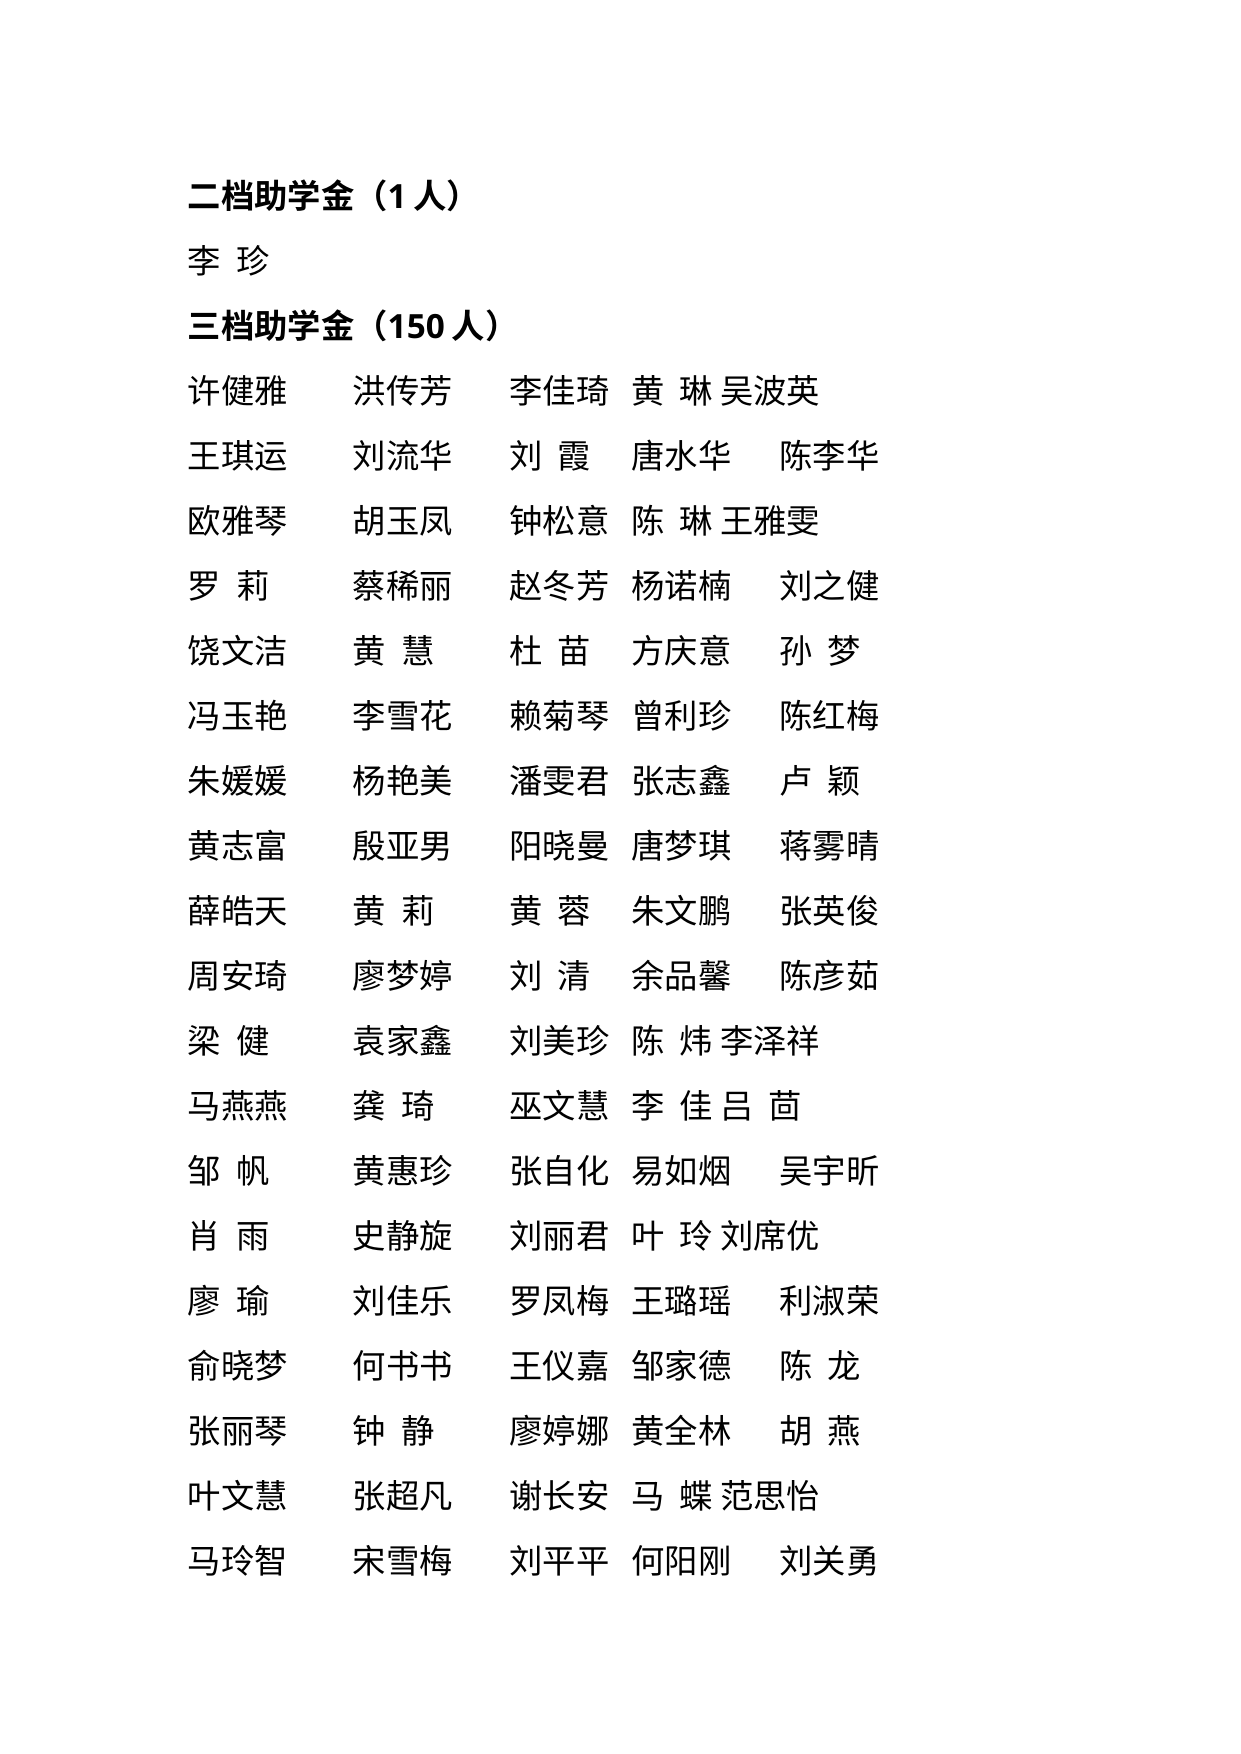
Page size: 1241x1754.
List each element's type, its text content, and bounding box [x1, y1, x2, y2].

text 罗 莉 蔡稀丽 赵冬芳 杨诺楠 刘之健 [187, 552, 1053, 617]
text 马玲智 宋雪梅 刘平平 何阳刚 刘关勇 [187, 1527, 1053, 1592]
text 张丽琴 钟 静 廖婷娜 黄全林 胡 燕 [187, 1397, 1053, 1462]
text 三档助学金（150人） [187, 292, 1053, 357]
text 肖 雨 史静旋 刘丽君 叶 玲 刘席优 [187, 1202, 1053, 1267]
text 朱媛媛 杨艳美 潘雯君 张志鑫 卢 颖 [187, 747, 1053, 812]
text 冯玉艳 李雪花 赖菊琴 曾利珍 陈红梅 [187, 682, 1053, 747]
text 黄志富 殷亚男 阳晓曼 唐梦琪 蒋雾晴 [187, 812, 1053, 877]
text 周安琦 廖梦婷 刘 清 余品馨 陈彦茹 [187, 942, 1053, 1007]
text 梁 健 袁家鑫 刘美珍 陈 炜 李泽祥 [187, 1007, 1053, 1072]
text 邹 帆 黄惠珍 张自化 易如烟 吴宇昕 [187, 1137, 1053, 1202]
text 许健雅 洪传芳 李佳琦 黄 琳 吴波英 [187, 357, 1053, 422]
text 李 珍 [187, 227, 1053, 292]
text 薛皓天 黄 莉 黄 蓉 朱文鹏 张英俊 [187, 877, 1053, 942]
text 叶文慧 张超凡 谢长安 马 蝶 范思怡 [187, 1462, 1053, 1527]
text 王琪运 刘流华 刘 霞 唐水华 陈李华 [187, 422, 1053, 487]
text 欧雅琴 胡玉凤 钟松意 陈 琳 王雅雯 [187, 487, 1053, 552]
text 饶文洁 黄 慧 杜 苗 方庆意 孙 梦 [187, 617, 1053, 682]
text 廖 瑜 刘佳乐 罗凤梅 王璐瑶 利淑荣 [187, 1267, 1053, 1332]
text 马燕燕 龚 琦 巫文慧 李 佳 吕 茴 [187, 1072, 1053, 1137]
text 二档助学金（1人） [187, 162, 1053, 227]
text 俞晓梦 何书书 王仪嘉 邹家德 陈 龙 [187, 1332, 1053, 1397]
